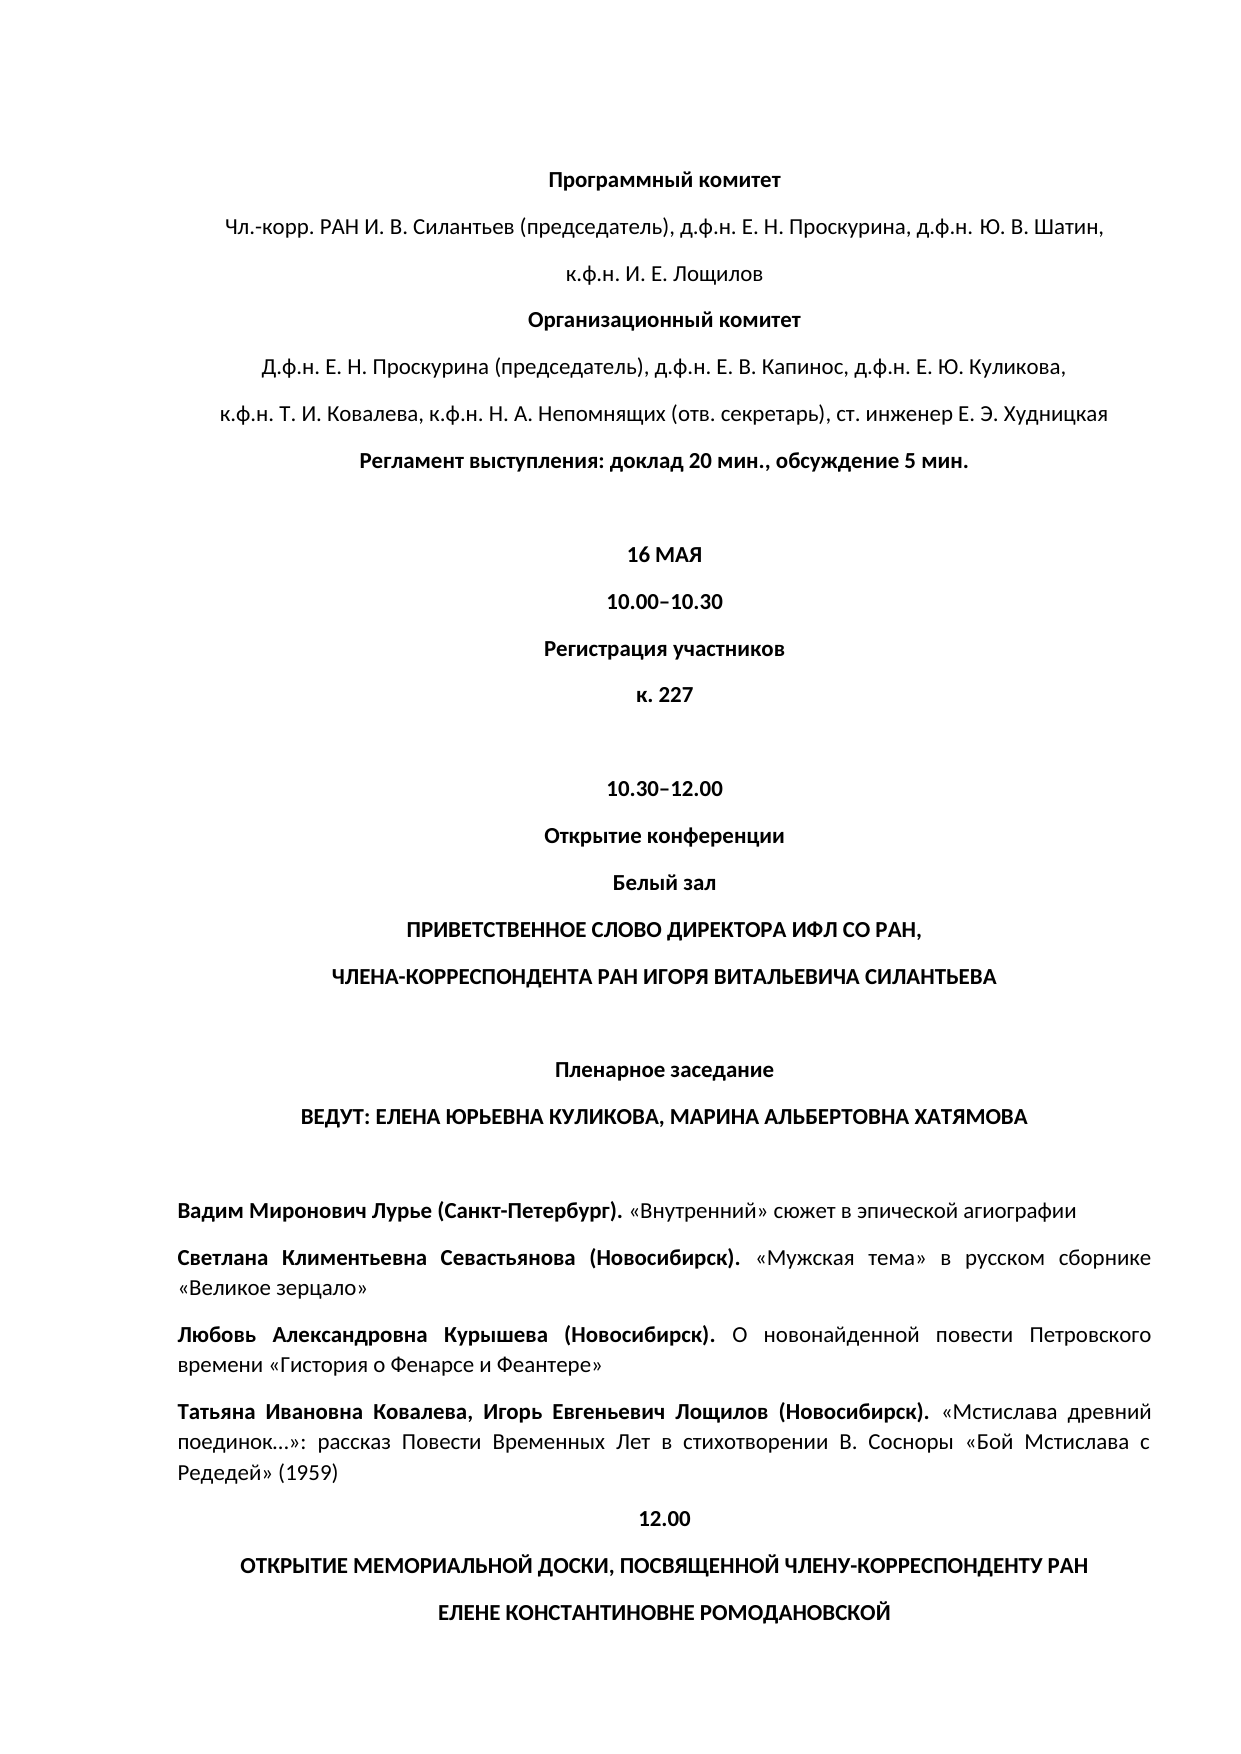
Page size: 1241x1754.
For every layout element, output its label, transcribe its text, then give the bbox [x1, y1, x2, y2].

text Программный комитет [177, 165, 1152, 193]
text Светлана Климентьевна Севастьянова (Новосибирск). «Мужская тема» в русском сборнике «Великое зерцало» [177, 1243, 1152, 1301]
text Белый зал [177, 868, 1152, 896]
text Любовь Александровна Курышева (Новосибирск). О новонайденной повести Петровского времени «Гистория о Фенарсе и Феантере» [177, 1320, 1152, 1378]
text ЧЛЕНА-КОРРЕСПОНДЕНТА РАН ИГОРЯ ВИТАЛЬЕВИЧА СИЛАНТЬЕВА [177, 962, 1152, 990]
text Чл.-корр. РАН И. В. Силантьев (председатель), д.ф.н. Е. Н. Проскурина, д.ф.н. Ю. В. Шатин, [177, 212, 1152, 240]
text ЕЛЕНЕ КОНСТАНТИНОВНЕ РОМОДАНОВСКОЙ [177, 1598, 1152, 1626]
text 10.00–10.30 [177, 587, 1152, 615]
text Открытие конференции [177, 821, 1152, 849]
text 16 МАЯ [177, 540, 1152, 568]
text к.ф.н. Т. И. Ковалева, к.ф.н. Н. А. Непомнящих (отв. секретарь), ст. инженер Е. Э. Худницкая [177, 399, 1152, 427]
text Д.ф.н. Е. Н. Проскурина (председатель), д.ф.н. Е. В. Капинос, д.ф.н. Е. Ю. Куликова, [177, 352, 1152, 381]
text ВЕДУТ: ЕЛЕНА ЮРЬЕВНА КУЛИКОВА, МАРИНА АЛЬБЕРТОВНА ХАТЯМОВА [177, 1102, 1152, 1131]
text 10.30–12.00 [177, 774, 1152, 802]
text ПРИВЕТСТВЕННОЕ СЛОВО ДИРЕКТОРА ИФЛ СО РАН, [177, 915, 1152, 943]
text ОТКРЫТИЕ МЕМОРИАЛЬНОЙ ДОСКИ, ПОСВЯЩЕННОЙ ЧЛЕНУ-КОРРЕСПОНДЕНТУ РАН [177, 1551, 1152, 1579]
text Регламент выступления: доклад 20 мин., обсуждение 5 мин. [177, 446, 1152, 474]
text Пленарное заседание [177, 1056, 1152, 1084]
text Организационный комитет [177, 306, 1152, 334]
text 12.00 [177, 1504, 1152, 1533]
text к. 227 [177, 681, 1152, 709]
text Вадим Миронович Лурье (Санкт-Петербург). «Внутренний» сюжет в эпической агиографии [177, 1196, 1152, 1224]
text к.ф.н. И. Е. Лощилов [177, 259, 1152, 287]
text Регистрация участников [177, 634, 1152, 662]
text Татьяна Ивановна Ковалева, Игорь Евгеньевич Лощилов (Новосибирск). «Мстислава древний поединок…»: рассказ Повести Временных Лет в стихотворении В. Сосноры «Бой Мстислава с Редедей» (1959) [177, 1397, 1152, 1486]
